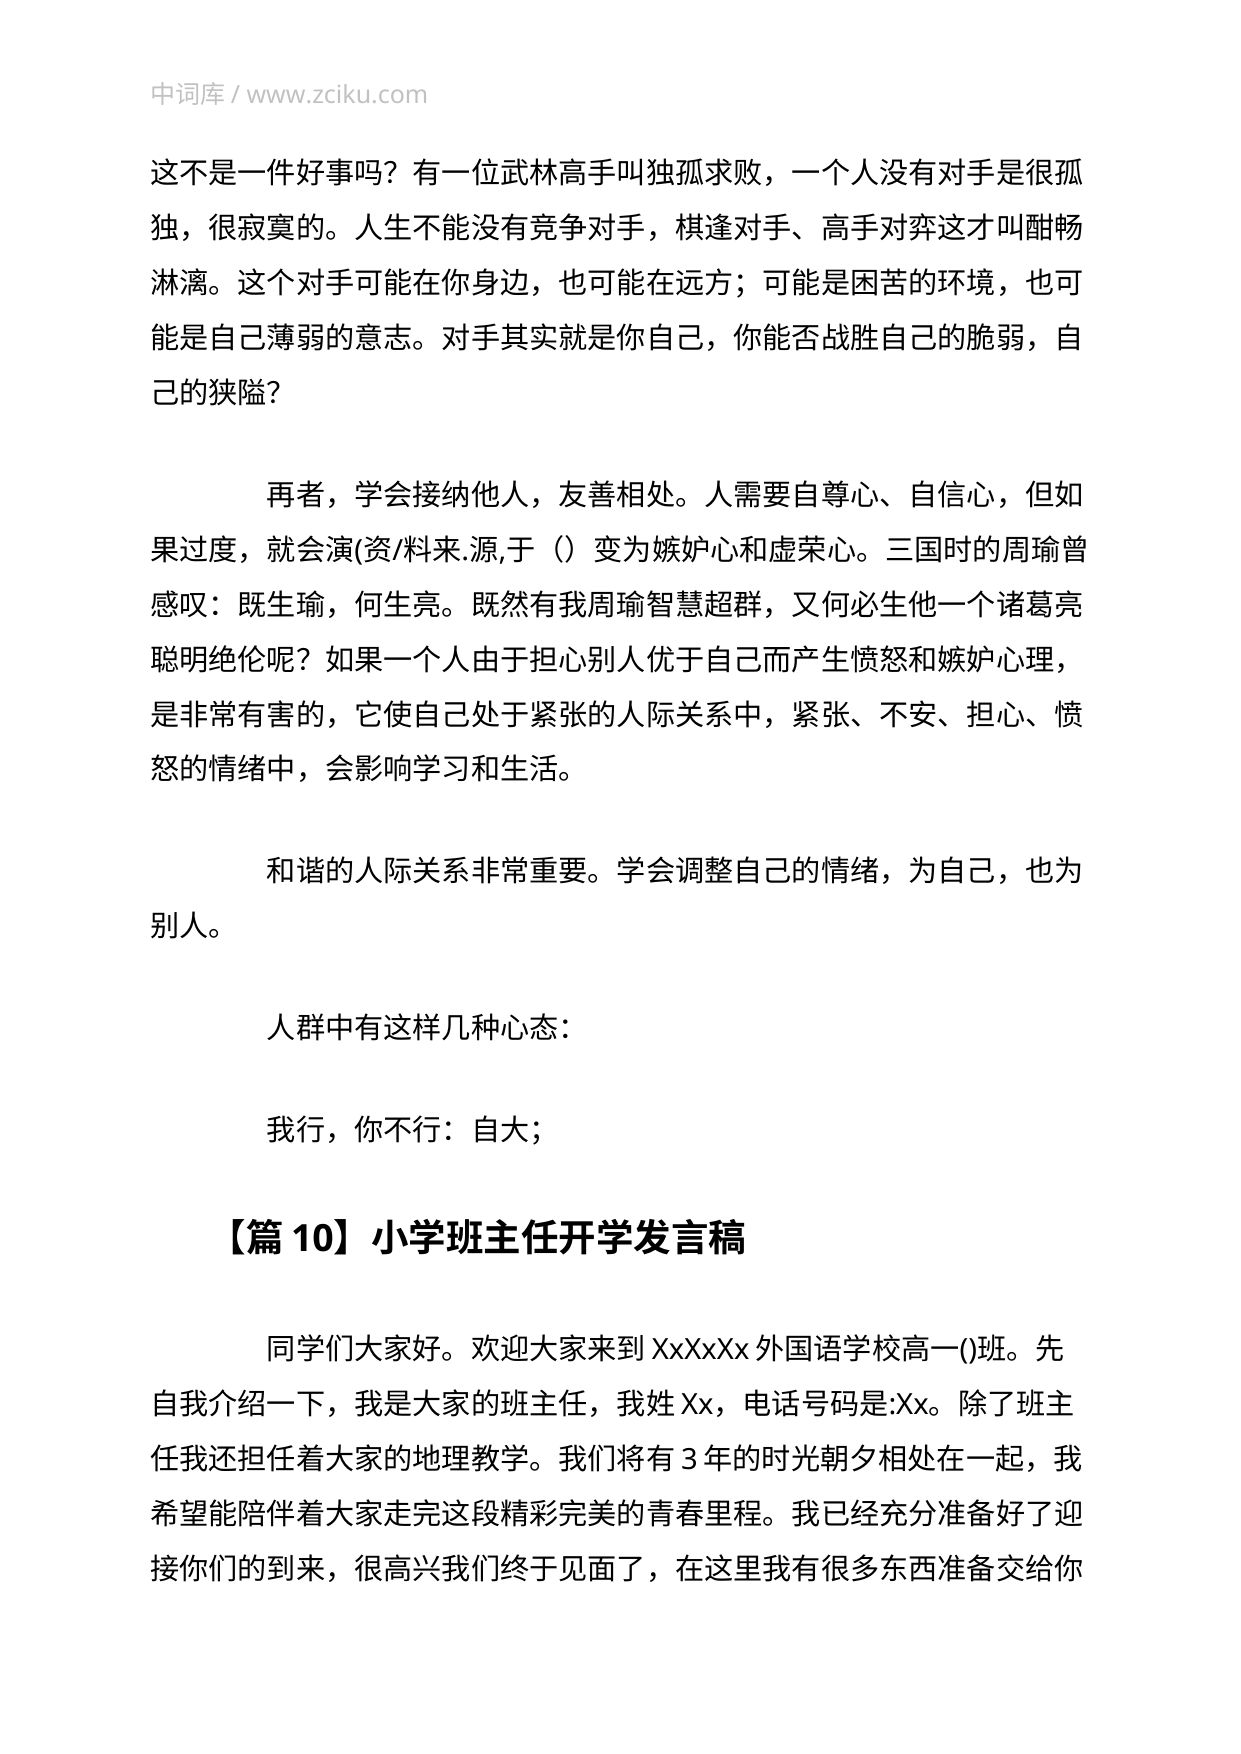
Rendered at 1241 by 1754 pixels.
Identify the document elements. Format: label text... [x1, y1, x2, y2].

text 【篇10】小学班主任开学发言稿 [150, 1208, 1090, 1262]
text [150, 150, 1090, 412]
text 和谐的人际关系非常重要。学会调整自己的情绪，为自己，也为别人。 [150, 848, 1090, 945]
text 再者，学会接纳他人，友善相处。人需要自尊心、自信心，但如果过度，就会演(资/料来.源,于（）变为嫉妒心和虚荣心。三国时的周瑜曾感叹：既生瑜，何生亮。既然有我周瑜智慧超群，又何必生他一个诸葛亮聪明绝伦呢？如果一个人由于担心别人优于自己而产生愤怒和嫉妒心理，是非常有害的，它使自己处于紧张的人际关系中，紧张、不安、担心、愤怒的情绪中，会影响学习和生活。 [150, 471, 1090, 788]
text 我行，你不行：自大； [150, 1106, 1090, 1148]
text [150, 1326, 1090, 1588]
text 人群中有这样几种心态： [150, 1004, 1090, 1047]
